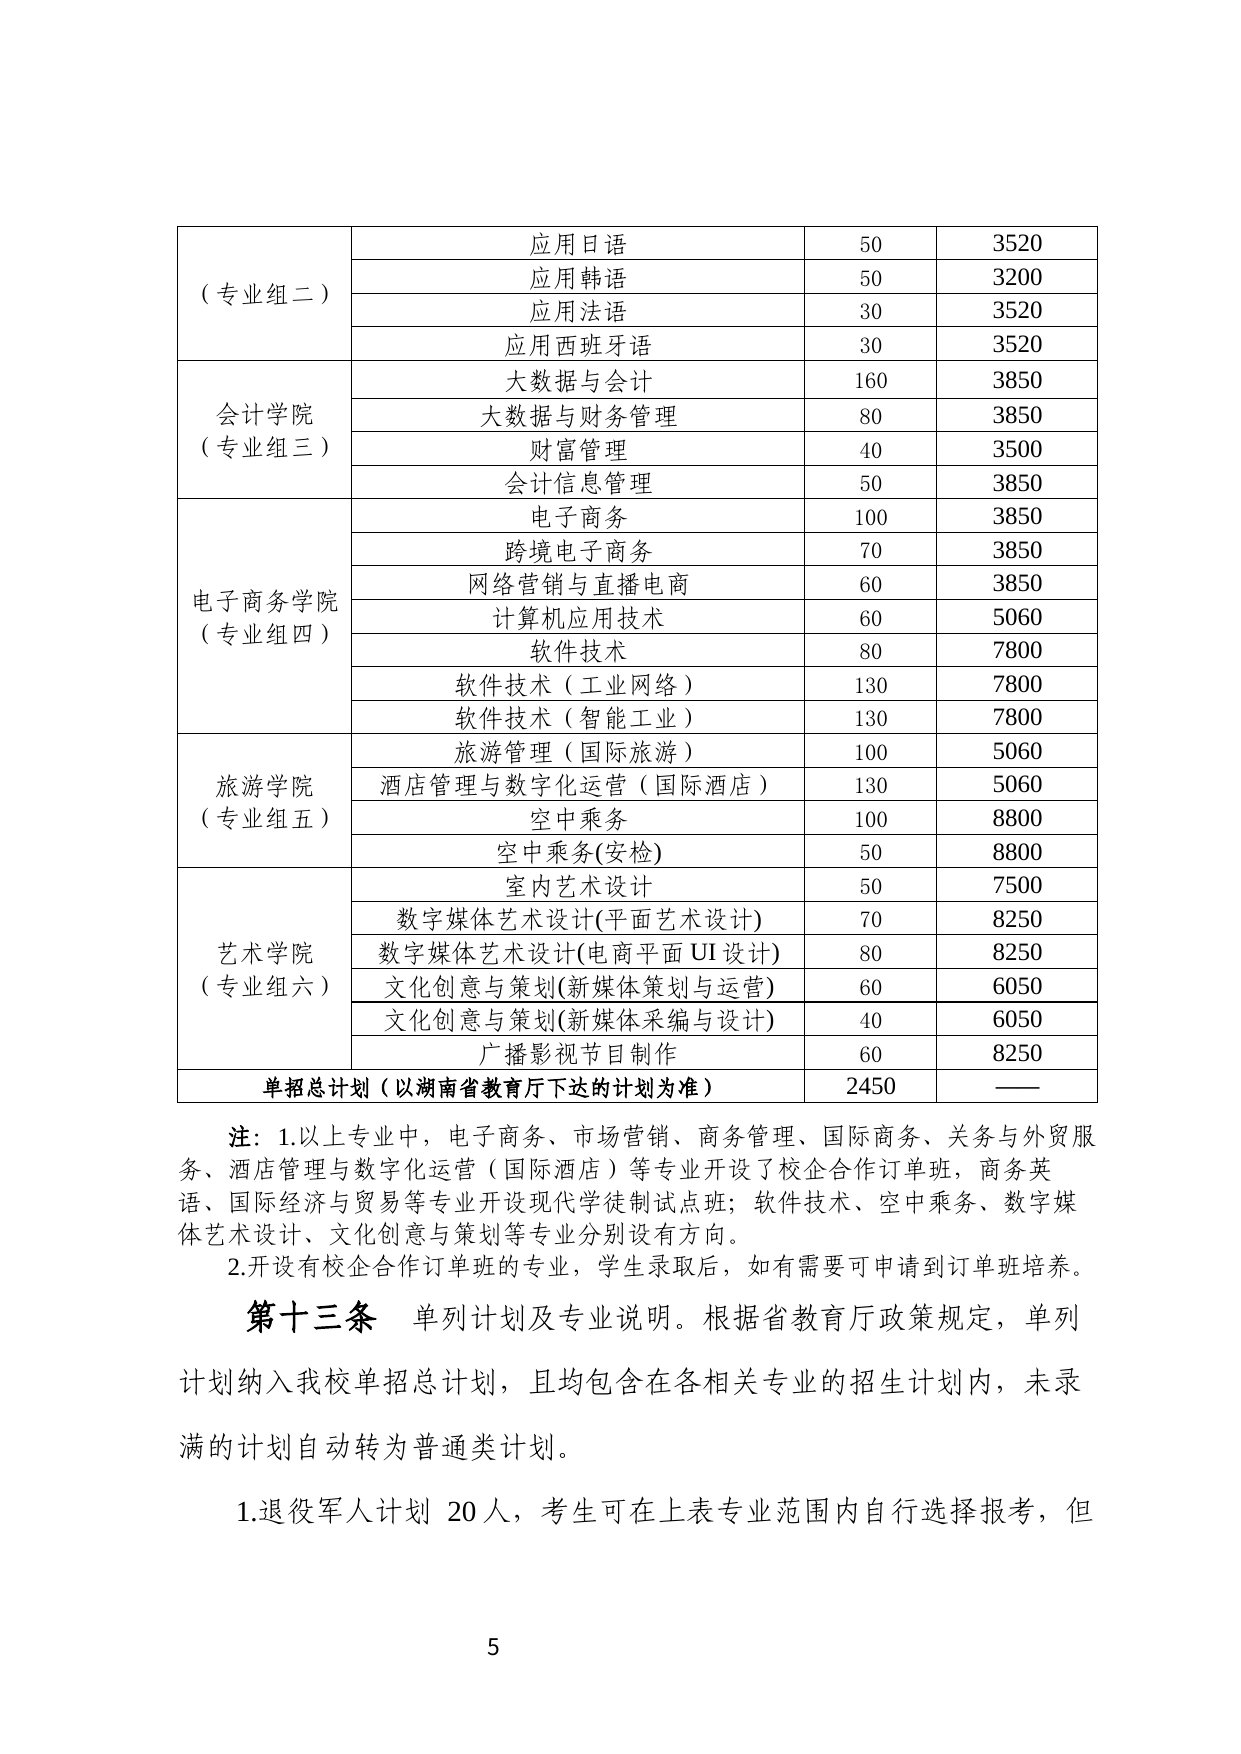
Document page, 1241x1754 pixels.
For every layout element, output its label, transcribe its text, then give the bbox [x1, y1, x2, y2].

table_cell 60 [805, 1036, 936, 1068]
table_cell 40 [805, 432, 936, 465]
table_cell 单招总计划（以湖南省教育厅下达的计划为准） [178, 1070, 804, 1102]
table_cell 7500 [937, 868, 1097, 901]
table_cell 6050 [937, 969, 1097, 1001]
table_cell 应用法语 [352, 294, 804, 326]
table_cell 室内艺术设计 [352, 868, 804, 901]
table_cell 8250 [937, 935, 1097, 968]
table_cell 8800 [937, 835, 1097, 867]
table_cell 应用西班牙语 [352, 327, 804, 360]
table_cell 网络营销与直播电商 [352, 566, 804, 599]
table_cell 40 [805, 1003, 936, 1035]
table_cell 50 [805, 868, 936, 901]
table_cell 7800 [937, 634, 1097, 666]
table_cell 7800 [937, 667, 1097, 699]
table_cell 酒店管理与数字化运营（国际酒店） [352, 768, 804, 800]
table_cell 100 [805, 801, 936, 834]
table_cell 软件技术（工业网络） [352, 667, 804, 699]
table_cell 大数据与财务管理 [352, 399, 804, 431]
table_cell 8250 [937, 902, 1097, 934]
table_cell 电子商务学院 （专业组四） [178, 499, 351, 733]
table_cell 电子商务 [352, 499, 804, 532]
table_cell 50 [805, 466, 936, 498]
table_cell 3850 [937, 399, 1097, 431]
table_cell 80 [805, 634, 936, 666]
table_cell 2450 [805, 1070, 936, 1102]
table_cell 3520 [937, 294, 1097, 326]
text 注：1.以上专业中，电子商务、市场营销、商务管理、国际商务、关务与外贸服务、酒店管理与数字化运营（国际酒店）等专业开设了校企合作订单班，商务英语、国际经济与贸易等专业开设现代学徒制试点班；软件技术、空中乘务、数字媒体艺术设计、文化创意与策划等专业分别设有方向。 [177, 1119, 1098, 1249]
table_cell 8800 [937, 801, 1097, 834]
table_cell 5060 [937, 600, 1097, 632]
table_cell 5060 [937, 768, 1097, 800]
table_cell 5060 [937, 734, 1097, 767]
table_cell 财富管理 [352, 432, 804, 465]
table_cell 应用日语 [352, 227, 804, 259]
table_cell 3520 [937, 227, 1097, 259]
table_cell 100 [805, 499, 936, 532]
table_cell 7800 [937, 701, 1097, 733]
table_cell 计算机应用技术 [352, 600, 804, 632]
table_cell 数字媒体艺术设计(平面艺术设计) [352, 902, 804, 934]
table_cell 100 [805, 734, 936, 767]
table_cell 软件技术 [352, 634, 804, 666]
table_cell 3520 [937, 327, 1097, 360]
table_cell 60 [805, 600, 936, 632]
table_cell 130 [805, 768, 936, 800]
table_cell 旅游管理（国际旅游） [352, 734, 804, 767]
table_cell 70 [805, 902, 936, 934]
table_cell 3850 [937, 566, 1097, 599]
table_cell 8250 [937, 1036, 1097, 1068]
table_cell 50 [805, 260, 936, 293]
table_cell 会计学院 （专业组三） [178, 361, 351, 498]
table_cell 软件技术（智能工业） [352, 701, 804, 733]
table_cell 130 [805, 701, 936, 733]
table_cell 60 [805, 566, 936, 599]
table_cell 会计信息管理 [352, 466, 804, 498]
table_cell 跨境电子商务 [352, 533, 804, 565]
table_cell 艺术学院 （专业组六） [178, 868, 351, 1068]
table_cell 3850 [937, 466, 1097, 498]
table_cell 80 [805, 935, 936, 968]
table_cell 大数据与会计 [352, 361, 804, 398]
table_cell 70 [805, 533, 936, 565]
table_cell —— [937, 1070, 1097, 1102]
table_cell 160 [805, 361, 936, 398]
table_cell 空中乘务(安检) [352, 835, 804, 867]
text 2.开设有校企合作订单班的专业，学生录取后，如有需要可申请到订单班培养。 [177, 1249, 1098, 1282]
table_cell 50 [805, 227, 936, 259]
table_cell 130 [805, 667, 936, 699]
table_cell 6050 [937, 1003, 1097, 1035]
table_cell 30 [805, 294, 936, 326]
table_cell 文化创意与策划(新媒体采编与设计) [352, 1003, 804, 1035]
table_cell 3850 [937, 361, 1097, 398]
table_cell 旅游学院 （专业组五） [178, 734, 351, 867]
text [177, 1477, 1098, 1542]
table_cell 3850 [937, 533, 1097, 565]
table_cell 空中乘务 [352, 801, 804, 834]
table_cell 文化创意与策划(新媒体策划与运营) [352, 969, 804, 1001]
table_cell 应用韩语 [352, 260, 804, 293]
table_cell 30 [805, 327, 936, 360]
table_cell 3200 [937, 260, 1097, 293]
table_cell 数字媒体艺术设计(电商平面UI设计) [352, 935, 804, 968]
table_cell 60 [805, 969, 936, 1001]
table_cell 3500 [937, 432, 1097, 465]
table_cell 广播影视节目制作 [352, 1036, 804, 1068]
table_cell 80 [805, 399, 936, 431]
text 第十三条 单列计划及专业说明。根据省教育厅政策规定，单列计划纳入我校单招总计划，且均包含在各相关专业的招生计划内，未录满的计划自动转为普通类计划。 [177, 1282, 1098, 1477]
table_cell 商务外语学院 （专业组二） [178, 227, 351, 360]
table_cell 3850 [937, 499, 1097, 532]
table_cell 50 [805, 835, 936, 867]
